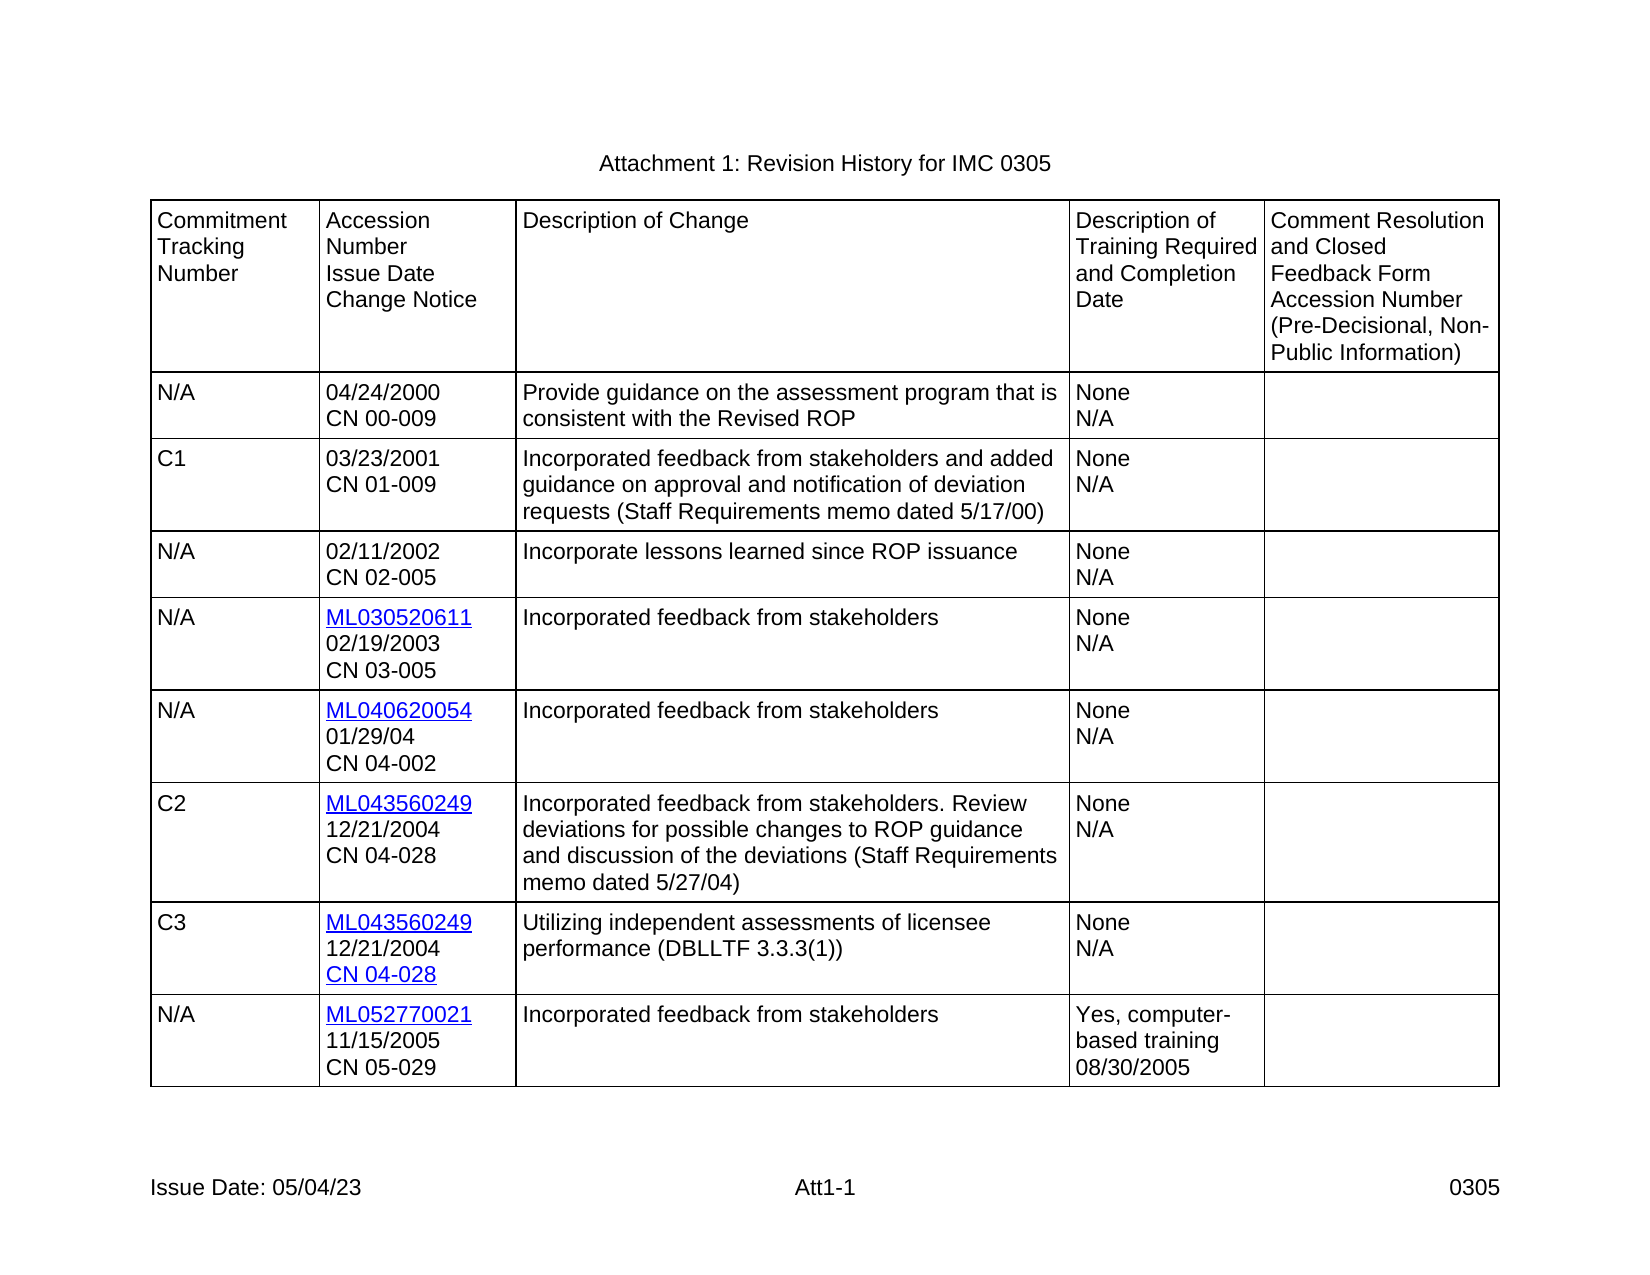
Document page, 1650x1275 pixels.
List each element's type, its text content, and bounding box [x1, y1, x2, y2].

table_header Commitment Tracking Number [152, 201, 319, 371]
table_cell None N/A [1070, 903, 1264, 994]
table_cell None N/A [1070, 373, 1264, 437]
table_cell N/A [152, 373, 319, 437]
table_cell [1265, 373, 1498, 437]
table_cell [1265, 995, 1498, 1086]
table_cell N/A [152, 598, 319, 689]
table_cell Provide guidance on the assessment program that is consistent with the Revised ROP [517, 373, 1069, 437]
table_cell Incorporated feedback from stakeholders. Review deviations for possible changes to ROP guidance and discussion of the deviations (Staff Requirements memo dated 5/27/04) [517, 783, 1069, 901]
table_cell 04/24/2000 CN 00-009 [320, 373, 515, 437]
table_cell Incorporated feedback from stakeholders [517, 691, 1069, 782]
table_cell [1265, 439, 1498, 530]
table_cell None N/A [1070, 532, 1264, 596]
table_header Description of Training Required and Completion Date [1070, 201, 1264, 371]
table_cell 02/11/2002 CN 02-005 [320, 532, 515, 596]
table_cell Utilizing independent assessments of licensee performance (DBLLTF 3.3.3(1)) [517, 903, 1069, 994]
table_cell None N/A [1070, 598, 1264, 689]
table_header Accession Number Issue Date Change Notice [320, 201, 515, 371]
table_cell [1265, 598, 1498, 689]
table_cell ML040620054 01/29/04 CN 04-002 [320, 691, 515, 782]
table_cell N/A [152, 691, 319, 782]
table_cell ML043560249 12/21/2004 CN 04-028 [320, 783, 515, 901]
table_cell ML052770021 11/15/2005 CN 05-029 [320, 995, 515, 1086]
table_cell ML030520611 02/19/2003 CN 03-005 [320, 598, 515, 689]
table_cell [1265, 691, 1498, 782]
table_cell N/A [152, 995, 319, 1086]
table_cell Incorporated feedback from stakeholders and added guidance on approval and notification of deviation requests (Staff Requirements memo dated 5/17/00) [517, 439, 1069, 530]
table_cell ML043560249 12/21/2004 CN 04-028 [320, 903, 515, 994]
table_cell Yes, computer-based training 08/30/2005 [1070, 995, 1264, 1086]
table_cell C3 [152, 903, 319, 994]
table_cell [1265, 532, 1498, 596]
table_header Comment Resolution and Closed Feedback Form Accession Number (Pre-Decisional, Non-Public Information) [1265, 201, 1498, 371]
table_cell None N/A [1070, 783, 1264, 901]
table_cell Incorporate lessons learned since ROP issuance [517, 532, 1069, 596]
table_cell C1 [152, 439, 319, 530]
table_cell 03/23/2001 CN 01-009 [320, 439, 515, 530]
table_cell Incorporated feedback from stakeholders [517, 598, 1069, 689]
table_cell [1265, 783, 1498, 901]
table_cell Incorporated feedback from stakeholders [517, 995, 1069, 1086]
title Attachment 1: Revision History for IMC 0305 [150, 150, 1500, 176]
table_cell C2 [152, 783, 319, 901]
table_cell None N/A [1070, 439, 1264, 530]
table_header Description of Change [517, 201, 1069, 371]
table_cell [1265, 903, 1498, 994]
table_cell N/A [152, 532, 319, 596]
table_cell None N/A [1070, 691, 1264, 782]
